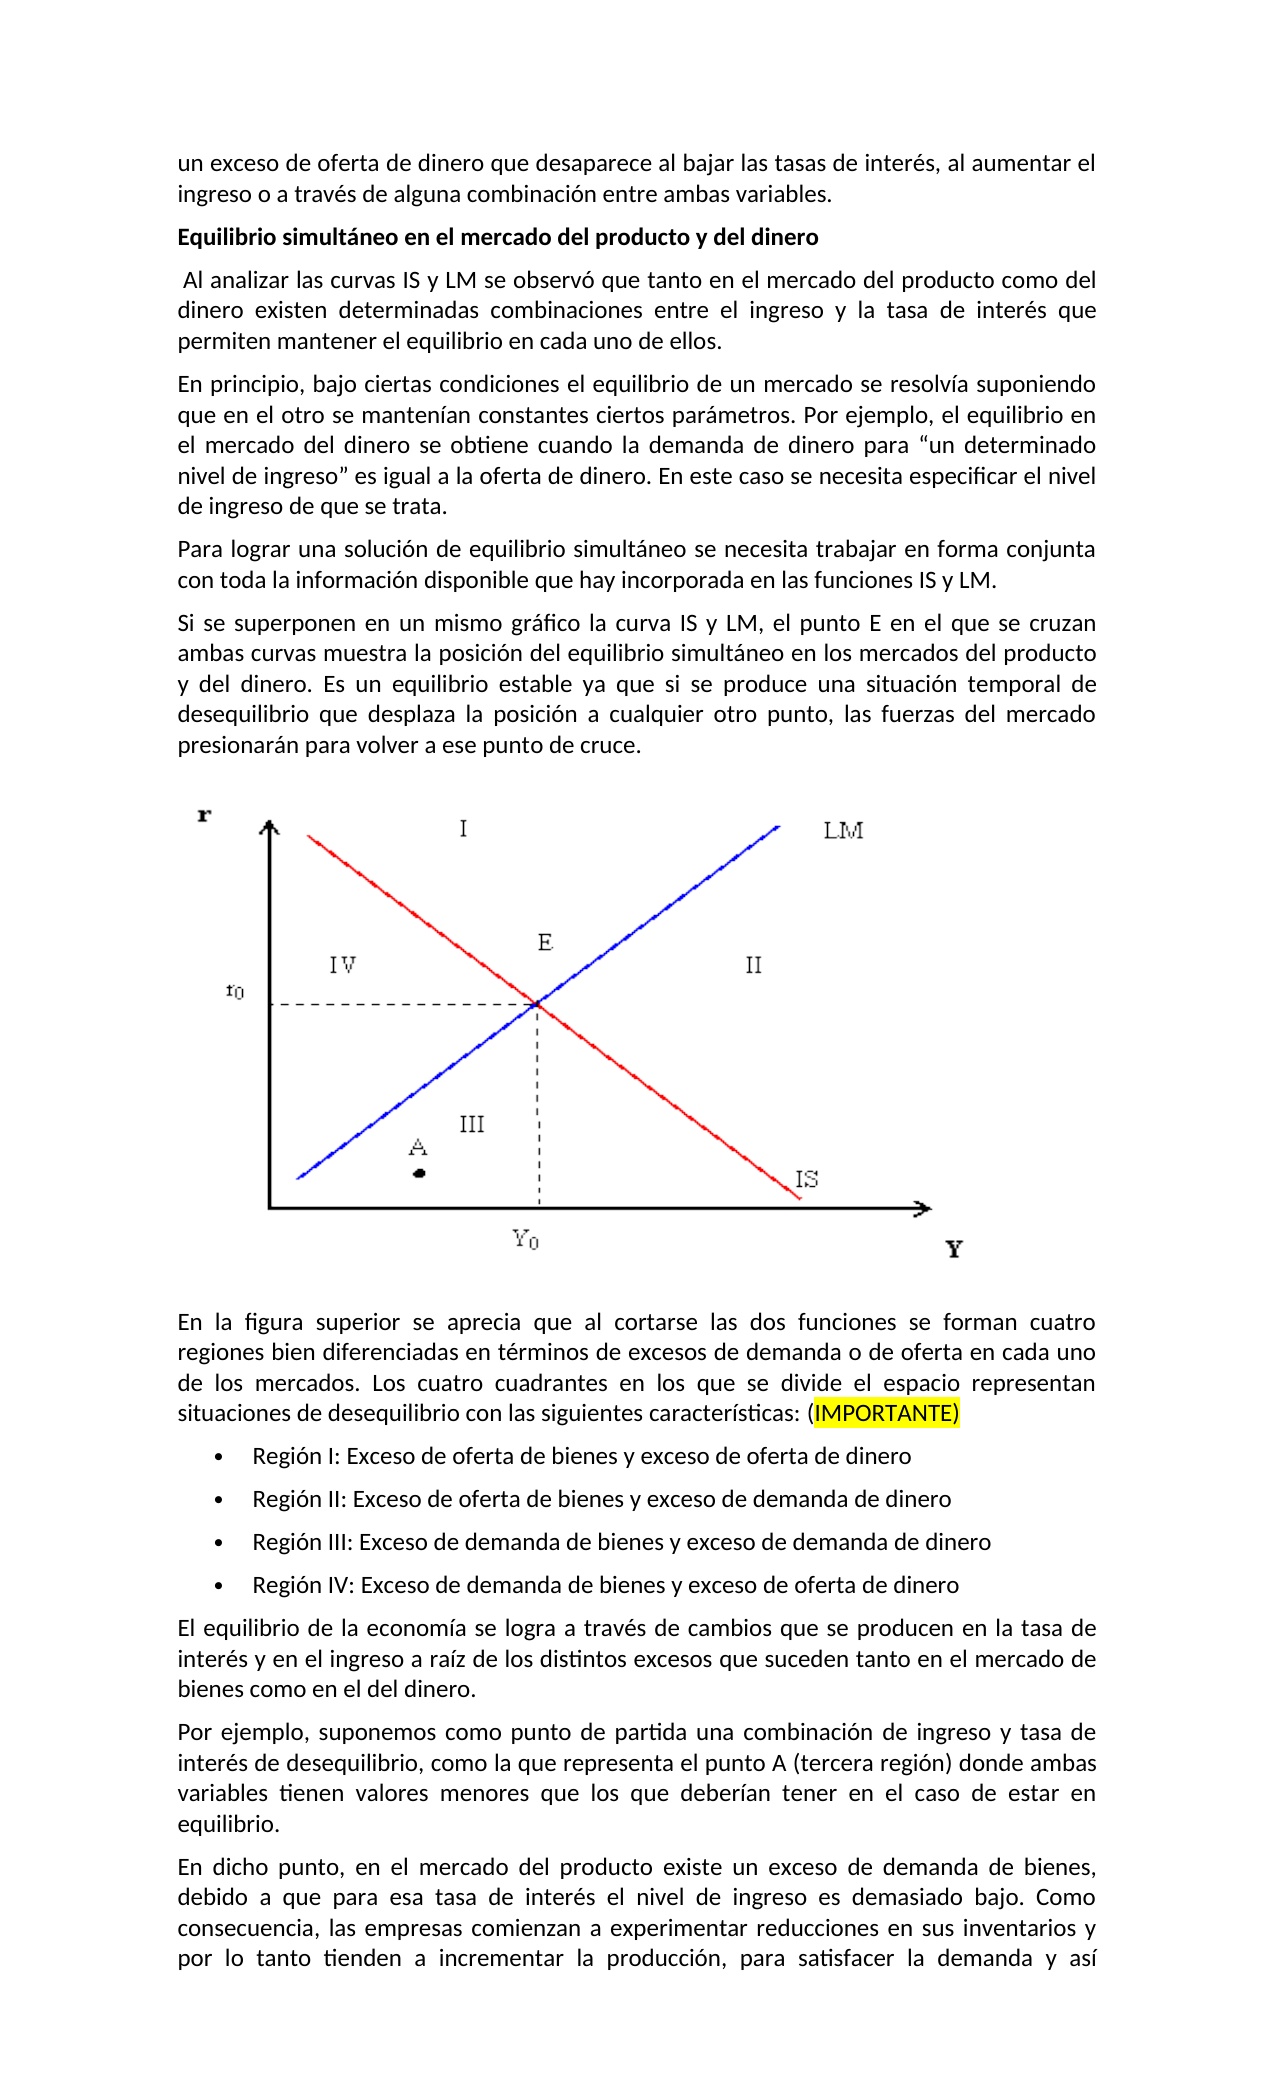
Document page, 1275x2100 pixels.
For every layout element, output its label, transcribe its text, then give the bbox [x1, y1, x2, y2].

list Región III: Exceso de demanda de bienes y exceso de demanda de dinero [215, 1526, 1098, 1557]
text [177, 1851, 1098, 1973]
text Equilibrio simultáneo en el mercado del producto y del dinero [177, 221, 1098, 252]
text En principio, bajo ciertas condiciones el equilibrio de un mercado se resolvía suponiendo que en el otro se mantenían constantes ciertos parámetros. Por ejemplo, el equilibrio en el mercado del dinero se obtiene cuando la demanda de dinero para “un determinado nivel de ingreso” es igual a la oferta de dinero. En este caso se necesita especificar el nivel de ingreso de que se trata. [177, 368, 1098, 521]
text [177, 148, 1098, 209]
text Al analizar las curvas IS y LM se observó que tanto en el mercado del producto como del dinero existen determinadas combinaciones entre el ingreso y la tasa de interés que permiten mantener el equilibrio en cada uno de ellos. [177, 264, 1098, 356]
list Región II: Exceso de oferta de bienes y exceso de demanda de dinero [215, 1483, 1098, 1514]
list Región I: Exceso de oferta de bienes y exceso de oferta de dinero [215, 1440, 1098, 1471]
text Por ejemplo, suponemos como punto de partida una combinación de ingreso y tasa de interés de desequilibrio, como la que representa el punto A (tercera región) donde ambas variables tienen valores menores que los que deberían tener en el caso de estar en equilibrio. [177, 1716, 1098, 1838]
text En la figura superior se aprecia que al cortarse las dos funciones se forman cuatro regiones bien diferenciadas en términos de excesos de demanda o de oferta en cada uno de los mercados. Los cuatro cuadrantes en los que se divide el espacio representan situaciones de desequilibrio con las siguientes características: (IMPORTANTE) [177, 1306, 1098, 1428]
text Para lograr una solución de equilibrio simultáneo se necesita trabajar en forma conjunta con toda la información disponible que hay incorporada en las funciones IS y LM. [177, 533, 1098, 594]
picture [177, 788, 996, 1277]
list Región IV: Exceso de demanda de bienes y exceso de oferta de dinero [215, 1569, 1098, 1600]
text El equilibrio de la economía se logra a través de cambios que se producen en la tasa de interés y en el ingreso a raíz de los distintos excesos que suceden tanto en el mercado de bienes como en el del dinero. [177, 1612, 1098, 1704]
text Si se superponen en un mismo gráfico la curva IS y LM, el punto E en el que se cruzan ambas curvas muestra la posición del equilibrio simultáneo en los mercados del producto y del dinero. Es un equilibrio estable ya que si se produce una situación temporal de desequilibrio que desplaza la posición a cualquier otro punto, las fuerzas del mercado presionarán para volver a ese punto de cruce. [177, 607, 1098, 759]
